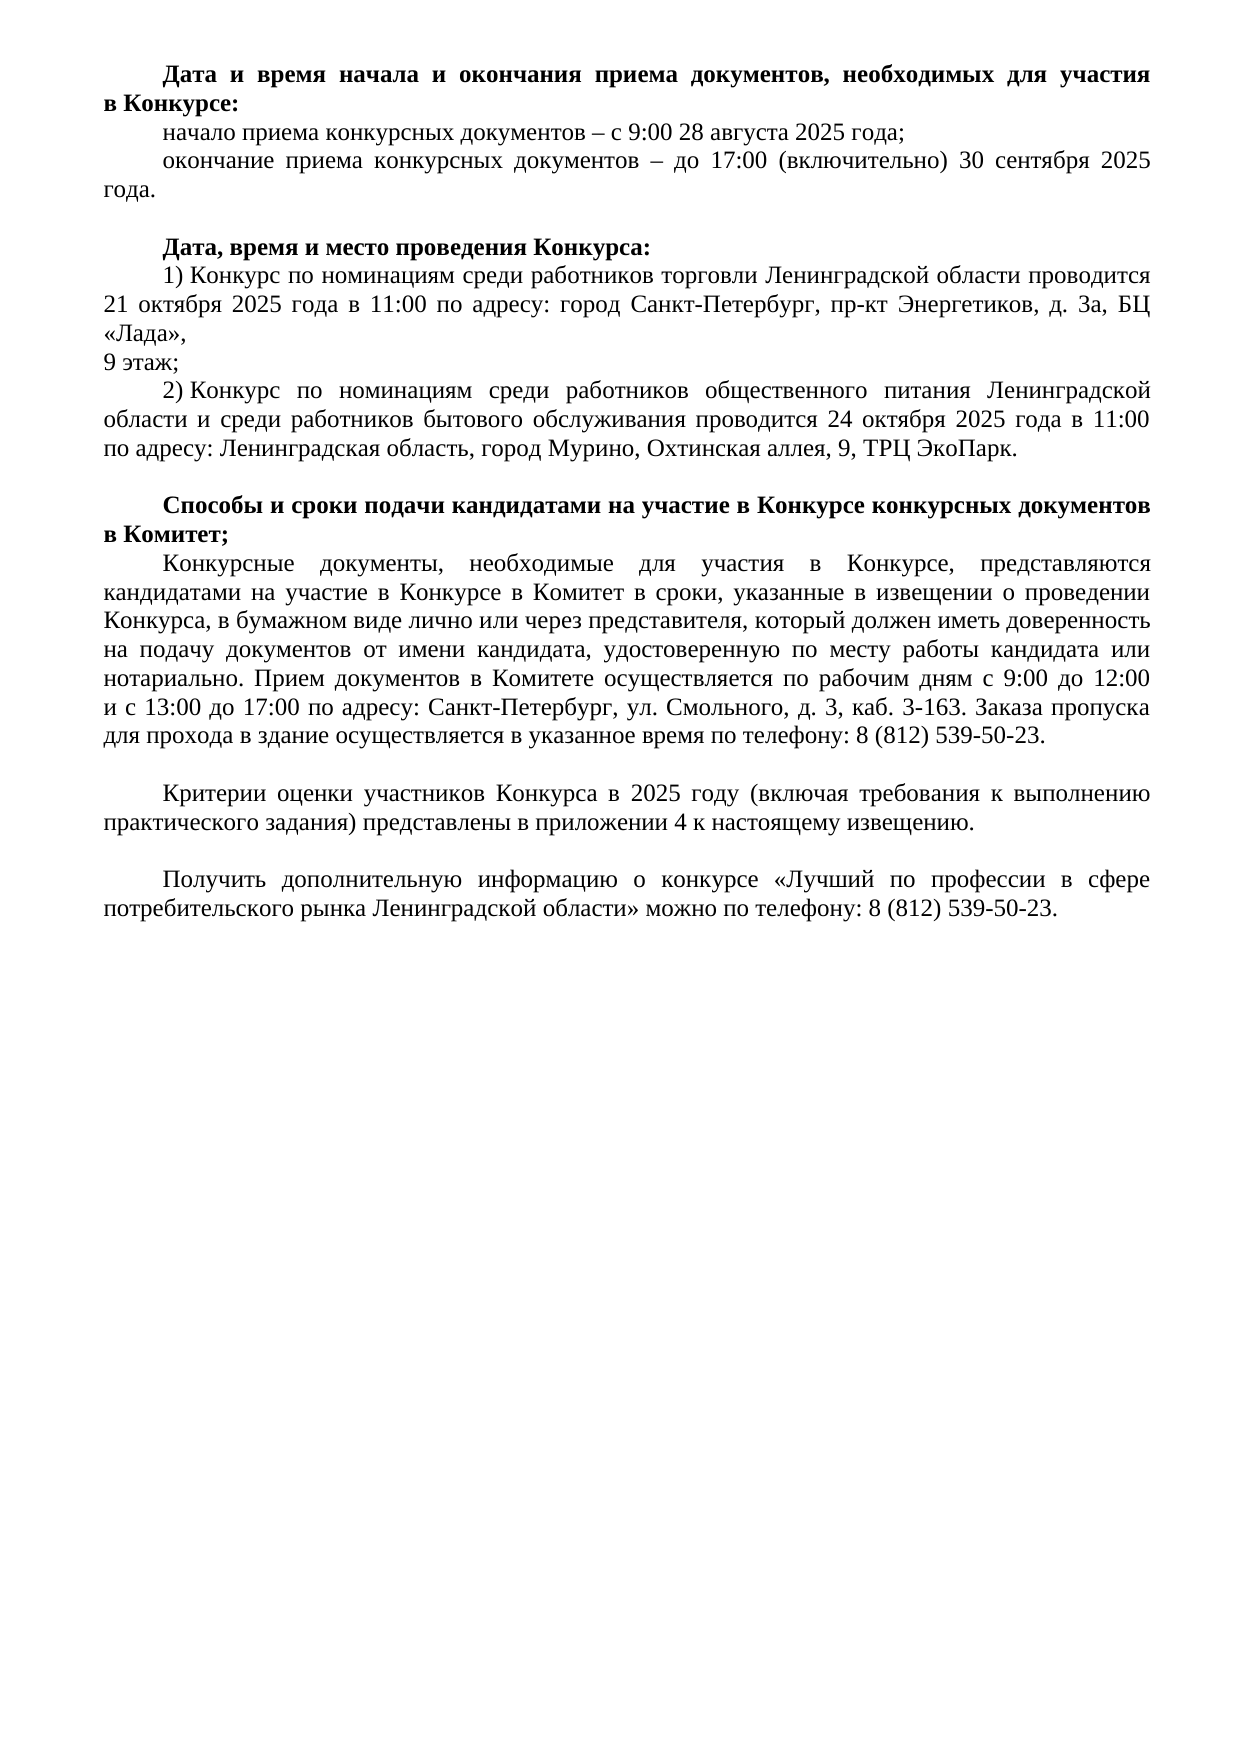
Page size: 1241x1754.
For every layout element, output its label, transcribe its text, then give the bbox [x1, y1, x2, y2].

text Критерии оценки участников Конкурса в 2025 году (включая требования к выполнению практического задания) представлены в приложении 4 к настоящему извещению. [103, 778, 1152, 835]
text Получить дополнительную информацию о конкурсе «Лучший по профессии в сфере потребительского рынка Ленинградской области» можно по телефону: 8 (812) 539-50-23. [103, 864, 1152, 922]
text Способы и сроки подачи кандидатами на участие в Конкурсе конкурсных документов в Комитет; [103, 490, 1152, 548]
text Дата, время и место проведения Конкурса: [103, 232, 1152, 260]
text Дата и время начала и окончания приема документов, необходимых для участия в Конкурсе: [103, 59, 1152, 117]
text окончание приема конкурсных документов – до 17:00 (включительно) 30 сентября 2025 года. [103, 145, 1152, 203]
text 2) Конкурс по номинациям среди работников общественного питания Ленинградской области и среди работников бытового обслуживания проводится 24 октября 2025 года в 11:00 по адресу: Ленинградская область, город Мурино, Охтинская аллея, 9, ТРЦ ЭкоПарк. [103, 375, 1152, 462]
text Конкурсные документы, необходимые для участия в Конкурсе, представляются кандидатами на участие в Конкурсе в Комитет в сроки, указанные в извещении о проведении Конкурса, в бумажном виде лично или через представителя, который должен иметь доверенность на подачу документов от имени кандидата, удостоверенную по месту работы кандидата или нотариально. Прием документов в Комитете осуществляется по рабочим дням с 9:00 до 12:00 и с 13:00 до 17:00 по адресу: Санкт-Петербург, ул. Смольного, д. 3, каб. 3-163. Заказа пропуска для прохода в здание осуществляется в указанное время по телефону: 8 (812) 539-50-23. [103, 548, 1152, 749]
text 1) Конкурс по номинациям среди работников торговли Ленинградской области проводится 21 октября 2025 года в 11:00 по адресу: город Санкт-Петербург, пр-кт Энергетиков, д. 3а, БЦ «Лада», 9 этаж; [103, 260, 1152, 375]
text начало приема конкурсных документов – с 9:00 28 августа 2025 года; [103, 117, 1152, 145]
